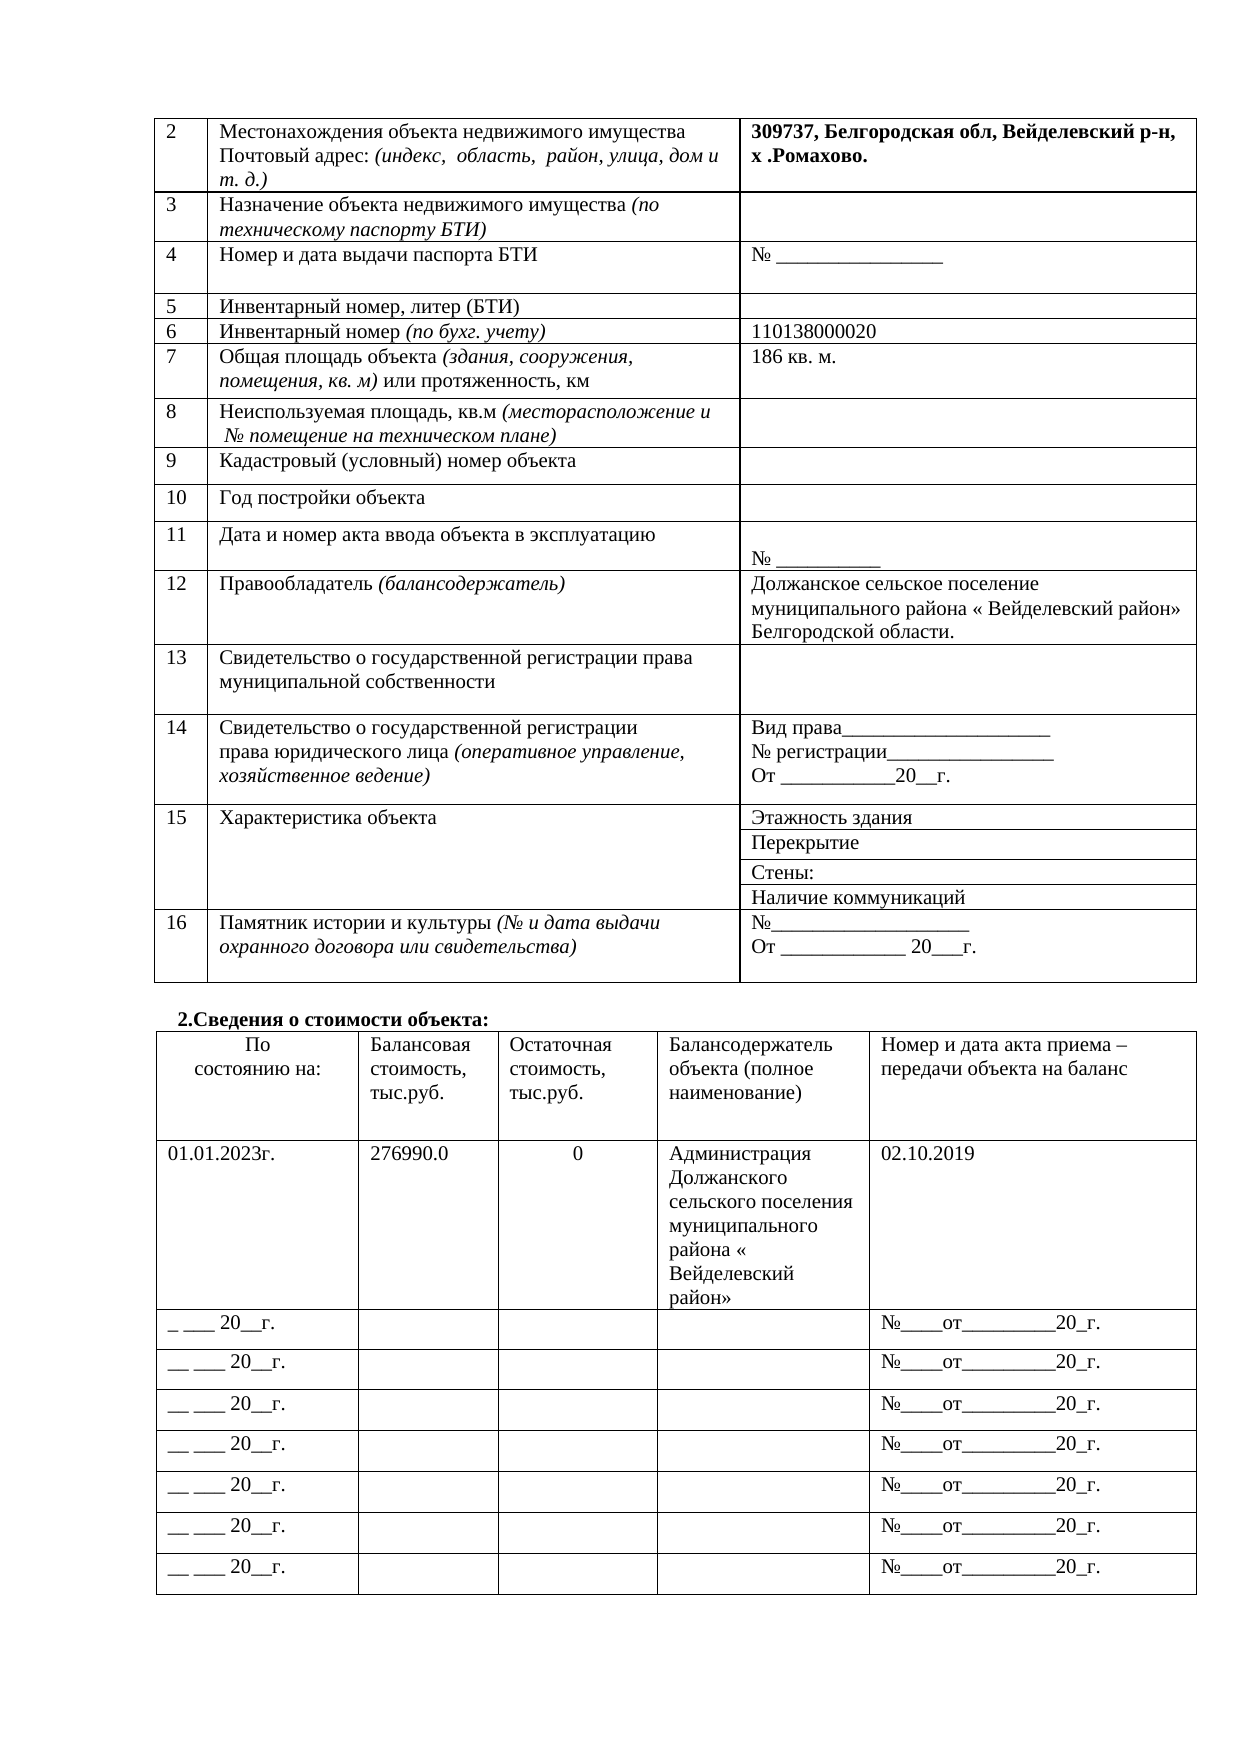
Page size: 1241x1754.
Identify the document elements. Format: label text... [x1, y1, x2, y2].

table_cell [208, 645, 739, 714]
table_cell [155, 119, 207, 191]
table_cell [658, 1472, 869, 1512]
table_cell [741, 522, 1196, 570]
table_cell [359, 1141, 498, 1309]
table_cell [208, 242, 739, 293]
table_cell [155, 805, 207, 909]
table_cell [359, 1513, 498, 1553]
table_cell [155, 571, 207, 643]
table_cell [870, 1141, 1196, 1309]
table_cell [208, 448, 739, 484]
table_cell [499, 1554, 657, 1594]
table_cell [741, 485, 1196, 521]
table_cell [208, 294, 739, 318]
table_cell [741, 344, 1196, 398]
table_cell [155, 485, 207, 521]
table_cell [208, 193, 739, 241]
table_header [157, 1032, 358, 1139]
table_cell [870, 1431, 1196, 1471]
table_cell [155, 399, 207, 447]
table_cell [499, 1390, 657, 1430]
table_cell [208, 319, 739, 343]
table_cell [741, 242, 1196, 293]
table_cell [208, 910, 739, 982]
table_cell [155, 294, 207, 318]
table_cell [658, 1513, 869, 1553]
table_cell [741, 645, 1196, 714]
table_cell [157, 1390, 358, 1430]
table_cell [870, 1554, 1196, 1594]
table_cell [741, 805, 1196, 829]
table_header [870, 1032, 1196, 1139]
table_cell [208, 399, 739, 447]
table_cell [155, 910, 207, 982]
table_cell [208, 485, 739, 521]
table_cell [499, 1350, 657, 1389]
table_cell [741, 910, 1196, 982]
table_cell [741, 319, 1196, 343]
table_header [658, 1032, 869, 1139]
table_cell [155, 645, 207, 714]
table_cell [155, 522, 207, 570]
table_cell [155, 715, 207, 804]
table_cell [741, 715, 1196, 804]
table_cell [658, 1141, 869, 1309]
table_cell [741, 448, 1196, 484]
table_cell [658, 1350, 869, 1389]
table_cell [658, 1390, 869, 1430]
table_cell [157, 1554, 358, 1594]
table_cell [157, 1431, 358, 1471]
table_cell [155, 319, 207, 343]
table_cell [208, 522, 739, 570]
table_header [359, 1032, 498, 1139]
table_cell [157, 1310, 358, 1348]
text 2.Сведения о стоимости объекта: [177, 1007, 1152, 1031]
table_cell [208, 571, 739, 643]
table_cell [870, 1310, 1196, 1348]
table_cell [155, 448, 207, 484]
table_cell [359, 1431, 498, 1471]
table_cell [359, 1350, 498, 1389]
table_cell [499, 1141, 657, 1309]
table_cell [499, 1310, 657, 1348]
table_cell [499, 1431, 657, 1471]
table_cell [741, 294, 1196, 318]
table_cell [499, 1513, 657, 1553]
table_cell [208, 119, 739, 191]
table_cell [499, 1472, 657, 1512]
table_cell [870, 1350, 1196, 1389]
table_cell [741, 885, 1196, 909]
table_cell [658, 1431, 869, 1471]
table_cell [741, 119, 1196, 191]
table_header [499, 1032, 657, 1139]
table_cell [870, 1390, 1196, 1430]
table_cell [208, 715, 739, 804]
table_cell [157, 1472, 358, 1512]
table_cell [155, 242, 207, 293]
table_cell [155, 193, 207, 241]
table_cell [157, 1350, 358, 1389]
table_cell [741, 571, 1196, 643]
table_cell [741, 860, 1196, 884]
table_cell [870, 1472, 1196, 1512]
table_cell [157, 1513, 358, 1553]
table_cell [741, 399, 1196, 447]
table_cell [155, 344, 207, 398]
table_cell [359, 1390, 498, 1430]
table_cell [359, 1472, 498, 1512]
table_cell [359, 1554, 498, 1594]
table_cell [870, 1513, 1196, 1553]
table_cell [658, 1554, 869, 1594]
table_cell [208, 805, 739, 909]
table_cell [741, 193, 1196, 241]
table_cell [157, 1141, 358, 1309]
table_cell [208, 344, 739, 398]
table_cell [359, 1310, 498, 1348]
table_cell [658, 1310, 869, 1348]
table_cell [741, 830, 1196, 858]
